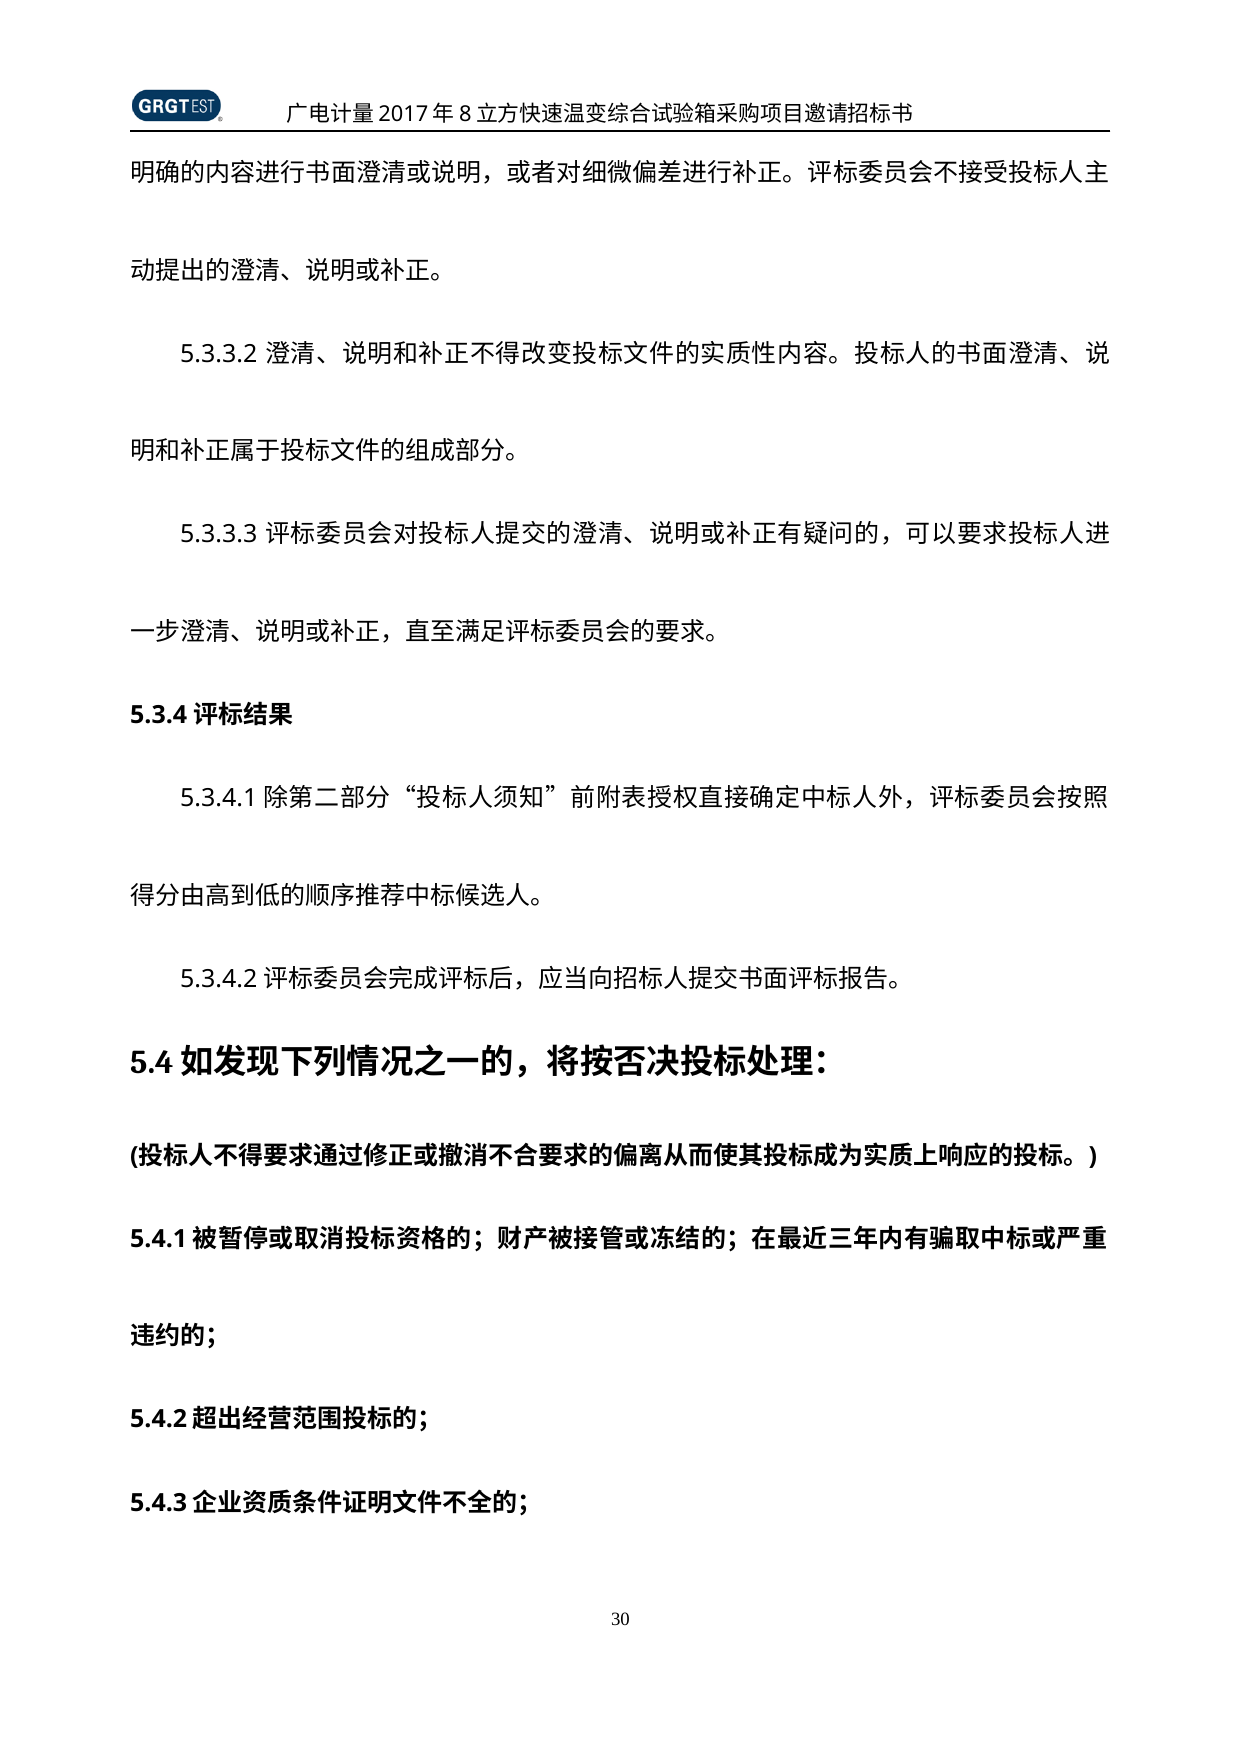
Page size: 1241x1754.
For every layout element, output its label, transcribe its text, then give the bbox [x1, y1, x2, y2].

subtitle 5.4如发现下列情况之一的，将按否决投标处理： [130, 1027, 1110, 1092]
text 5.4.3企业资质条件证明文件不全的； [130, 1468, 1110, 1533]
text 5.3.4 评标结果 [130, 680, 1110, 745]
picture [129, 88, 224, 122]
text 5.3.3.3 评标委员会对投标人提交的澄清、说明或补正有疑问的，可以要求投标人进一步澄清、说明或补正，直至满足评标委员会的要求。 [130, 499, 1110, 662]
text 5.3.4.2 评标委员会完成评标后，应当向招标人提交书面评标报告。 [130, 944, 1110, 1009]
text (投标人不得要求通过修正或撤消不合要求的偏离从而使其投标成为实质上响应的投标。) [130, 1121, 1110, 1186]
text 5.4.1被暂停或取消投标资格的；财产被接管或冻结的；在最近三年内有骗取中标或严重违约的； [130, 1204, 1110, 1366]
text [130, 138, 1110, 301]
text 5.4.2超出经营范围投标的； [130, 1384, 1110, 1449]
text 5.3.4.1除第二部分“投标人须知”前附表授权直接确定中标人外，评标委员会按照得分由高到低的顺序推荐中标候选人。 [130, 763, 1110, 926]
text 5.3.3.2 澄清、说明和补正不得改变投标文件的实质性内容。投标人的书面澄清、说明和补正属于投标文件的组成部分。 [130, 319, 1110, 481]
